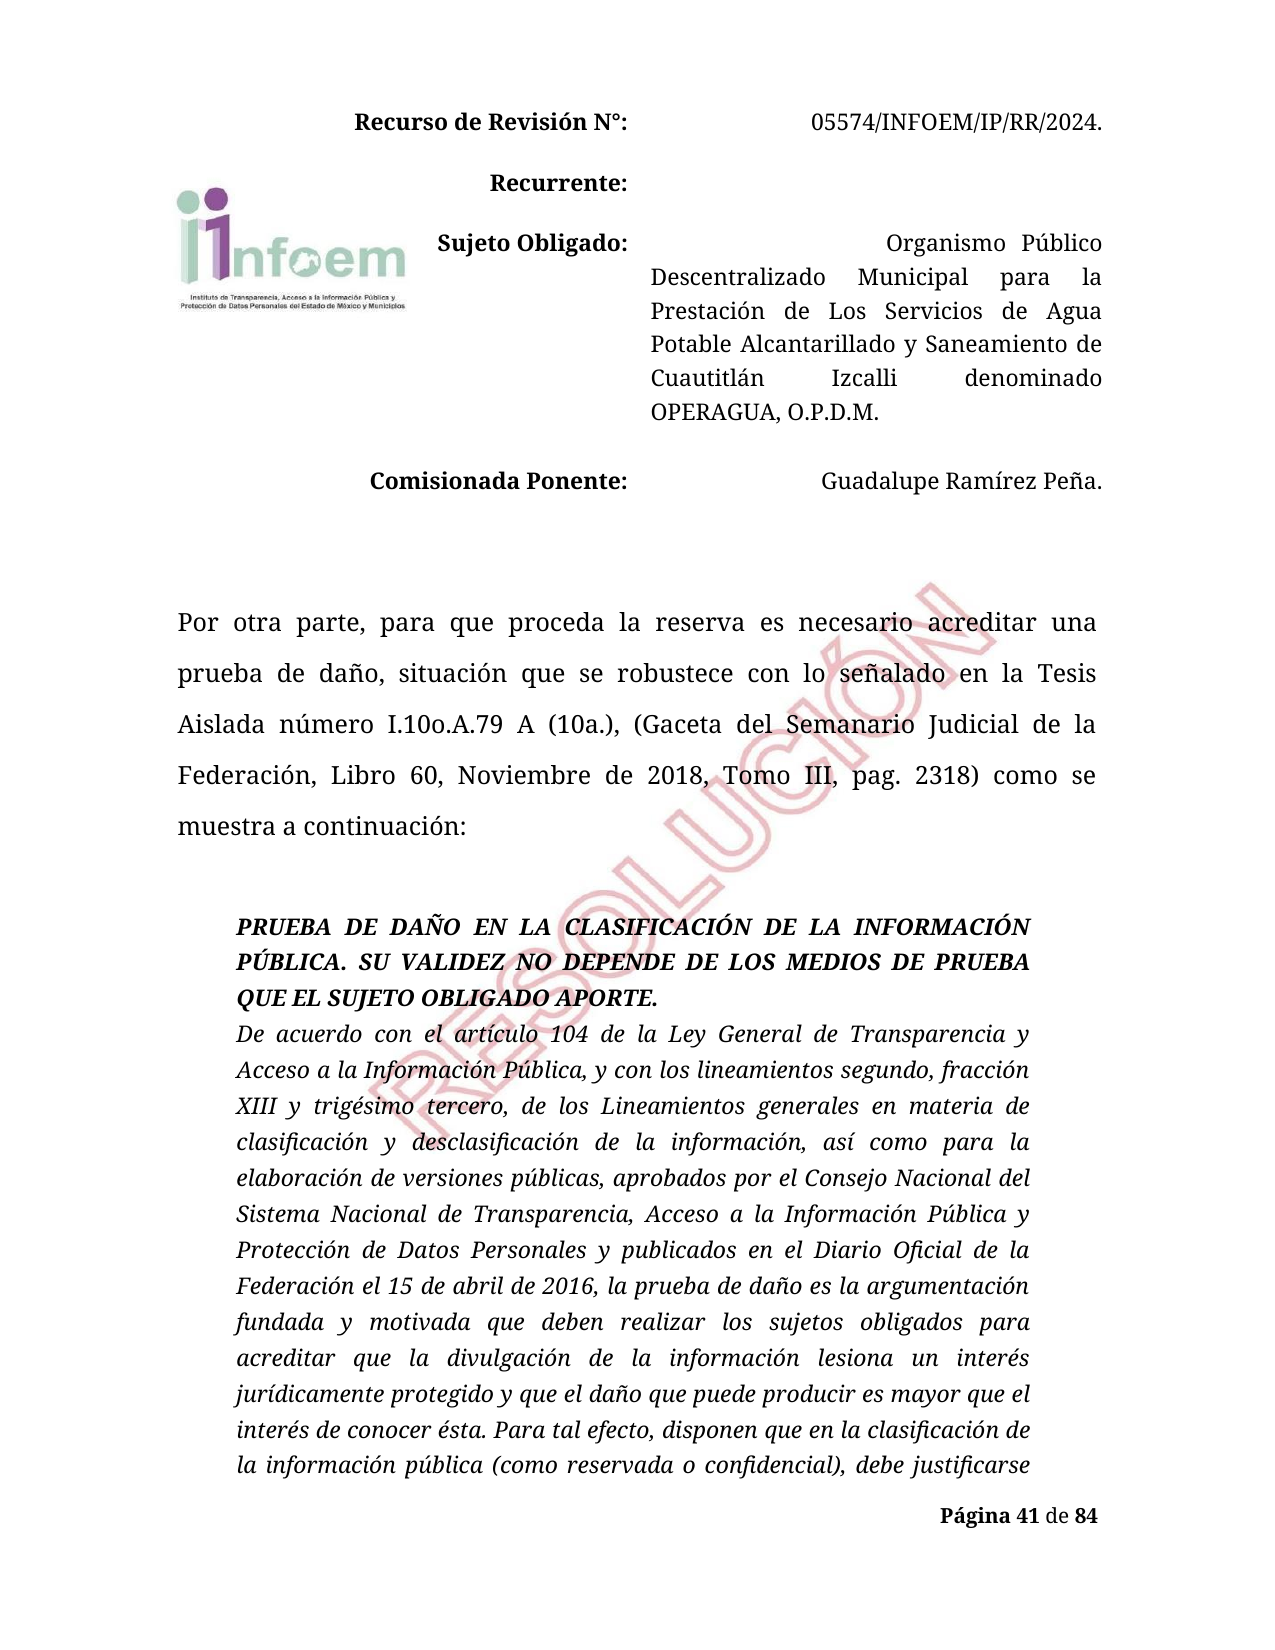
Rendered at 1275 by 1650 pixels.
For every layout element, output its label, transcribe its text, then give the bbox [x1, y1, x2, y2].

picture [63, 135, 1270, 1556]
text Por otra parte, para que proceda la reserva es necesario acreditar una prueba de daño, situación que se robustece con lo señalado en la Tesis Aislada número I.10o.A.79 A (10a.), (Gaceta del Semanario Judicial de la Federación, Libro 60, Noviembre de 2018, Tomo III, pag. 2318) como se muestra a continuación: [177, 604, 1098, 842]
text PRUEBA DE DAÑO EN LA CLASIFICACIÓN DE LA INFORMACIÓN PÚBLICA. SU VALIDEZ NO DEPENDE DE LOS MEDIOS DE PRUEBA QUE EL SUJETO OBLIGADO APORTE. [236, 910, 1033, 1013]
text De acuerdo con el artículo 104 de la Ley General de Transparencia y Acceso a la Información Pública, y con los lineamientos segundo, fracción XIII y trigésimo tercero, de los Lineamientos generales en materia de clasificación y desclasificación de la información, así como para la elaboración de versiones públicas, aprobados por el Consejo Nacional del Sistema Nacional de Transparencia, Acceso a la Información Pública y Protección de Datos Personales y publicados en el Diario Oficial de la Federación el 15 de abril de 2016, la prueba de daño es la argumentación fundada y motivada que deben realizar los sujetos obligados para acreditar que la divulgación de la información lesiona un interés jurídicamente protegido y que el daño que puede producir es mayor que el interés de conocer ésta. Para tal efecto, disponen que en la clasificación de la información pública (como reservada o confidencial), debe justificarse que su divulgación representa un riesgo real, demostrable e identificable de perjuicio significativo al interés público o a la seguridad nacional; que ese riesgo supera el interés público general de que se difunda; y, que la limitación se adecua al principio de proporcionalidad y representa el medio menos restrictivo disponible para evitar el perjuicio. Así, la prueba de daño establece líneas argumentativas mínimas que deben cursarse, a fin de constatar que la publicidad de la información solicitada no ocasionaría un daño a un interés jurídicamente protegido, ya sea de índole estatal o particular. Por tanto, al tratarse de un aspecto constreñido al ámbito argumentativo, la validez de la prueba de daño no depende de los medios de prueba que el sujeto obligado aporte, sino de la solidez del juicio de ponderación que se efectúe en los términos señalados. [236, 1018, 1033, 1481]
